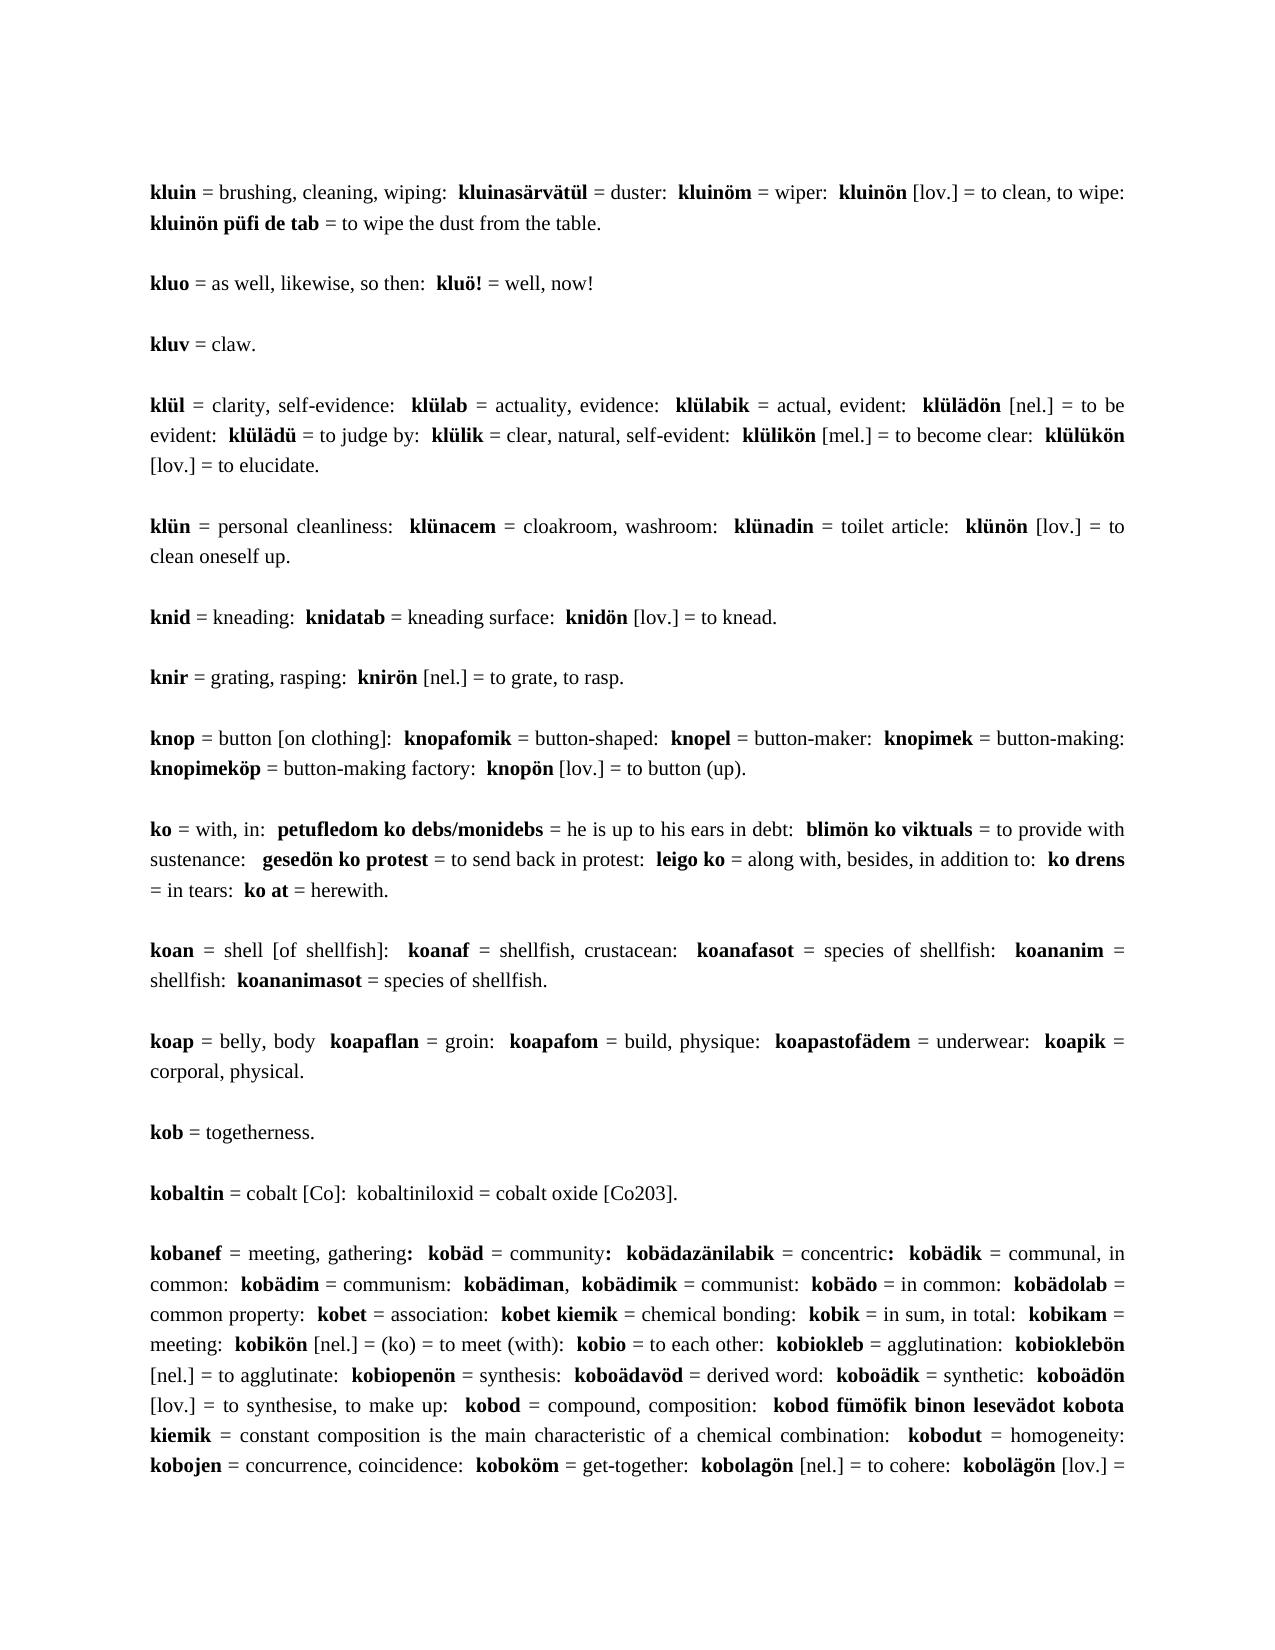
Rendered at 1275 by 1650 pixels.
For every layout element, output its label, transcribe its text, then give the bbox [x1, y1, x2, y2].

text kluin = brushing, cleaning, wiping: kluinasärvätül = duster: kluinöm = wiper: kluinön [lov.] = to clean, to wipe: kluinön püfi de tab = to wipe the dust from the table. [150, 180, 1125, 235]
text kluo = as well, likewise, so then: kluö! = well, now! [150, 271, 1125, 295]
text koap = belly, body koapaflan = groin: koapafom = build, physique: koapastofädem = underwear: koapik = corporal, physical. [150, 1029, 1125, 1083]
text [150, 1241, 1125, 1477]
text knid = kneading: knidatab = kneading surface: knidön [lov.] = to knead. [150, 605, 1125, 629]
text knop = button [on clothing]: knopafomik = button-shaped: knopel = button-maker: knopimek = button-making: knopimeköp = button-making factory: knopön [lov.] = to button (up). [150, 726, 1125, 780]
text ko = with, in: petufledom ko debs/monidebs = he is up to his ears in debt: blimön ko viktuals = to provide with sustenance: gesedön ko protest = to send back in protest: leigo ko = along with, besides, in addition to: ko drens = in tears: ko at = herewith. [150, 817, 1125, 902]
text klül = clarity, self-evidence: klülab = actuality, evidence: klülabik = actual, evident: klülädön [nel.] = to be evident: klülädü = to judge by: klülik = clear, natural, self-evident: klülikön [mel.] = to become clear: klülükön [lov.] = to elucidate. [150, 392, 1125, 477]
text kob = togetherness. [150, 1120, 1125, 1144]
text knir = grating, rasping: knirön [nel.] = to grate, to rasp. [150, 665, 1125, 689]
text klün = personal cleanliness: klünacem = cloakroom, washroom: klünadin = toilet article: klünön [lov.] = to clean oneself up. [150, 514, 1125, 568]
text koan = shell [of shellfish]: koanaf = shellfish, crustacean: koanafasot = species of shellfish: koananim = shellfish: koananimasot = species of shellfish. [150, 938, 1125, 992]
text kobaltin = cobalt [Co]: kobaltiniloxid = cobalt oxide [Co203]. [150, 1181, 1125, 1205]
text kluv = claw. [150, 332, 1125, 356]
